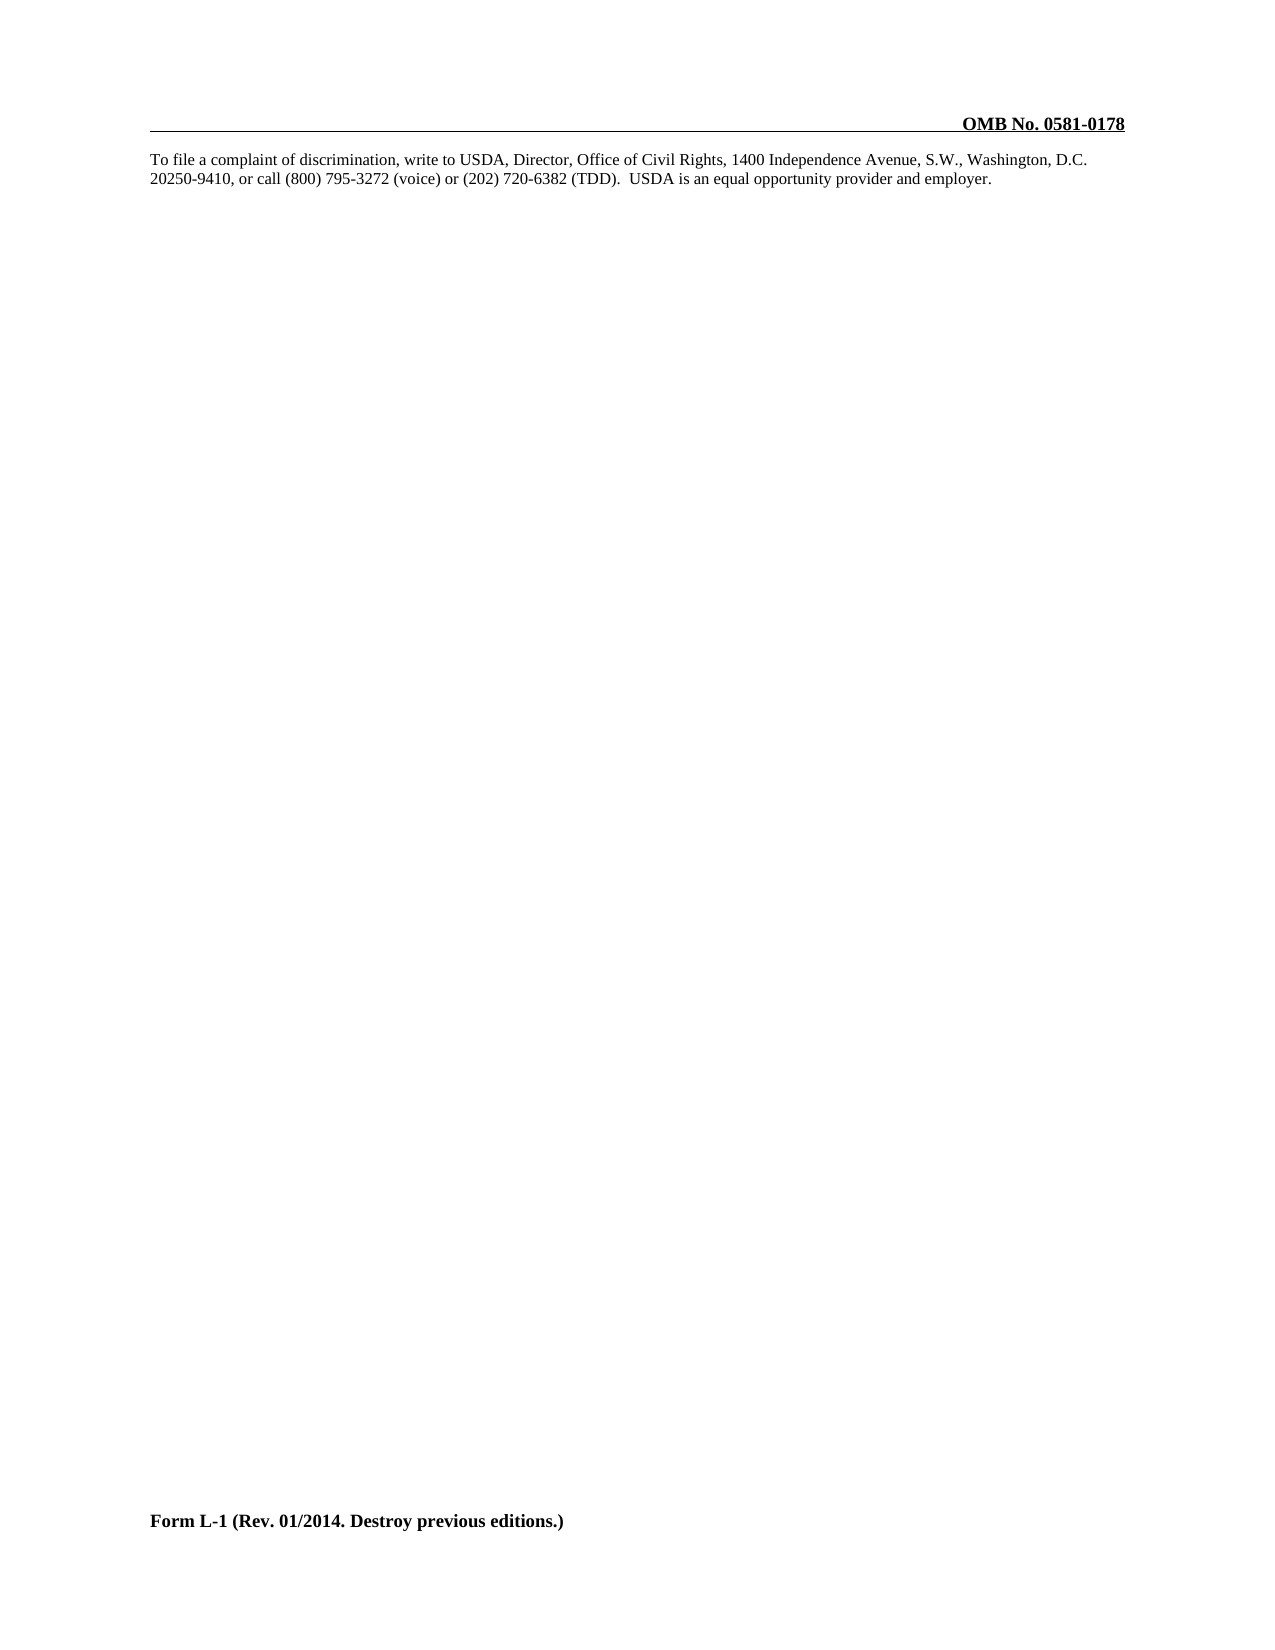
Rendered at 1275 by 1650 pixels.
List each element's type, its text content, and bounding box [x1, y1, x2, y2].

text To file a complaint of discrimination, write to USDA, Director, Office of Civil Rights, 1400 Independence Avenue, S.W., Washington, D.C. 20250-9410, or call (800) 795-3272 (voice) or (202) 720-6382 (TDD). USDA is an equal opportunity provider and employer. [150, 150, 1125, 188]
